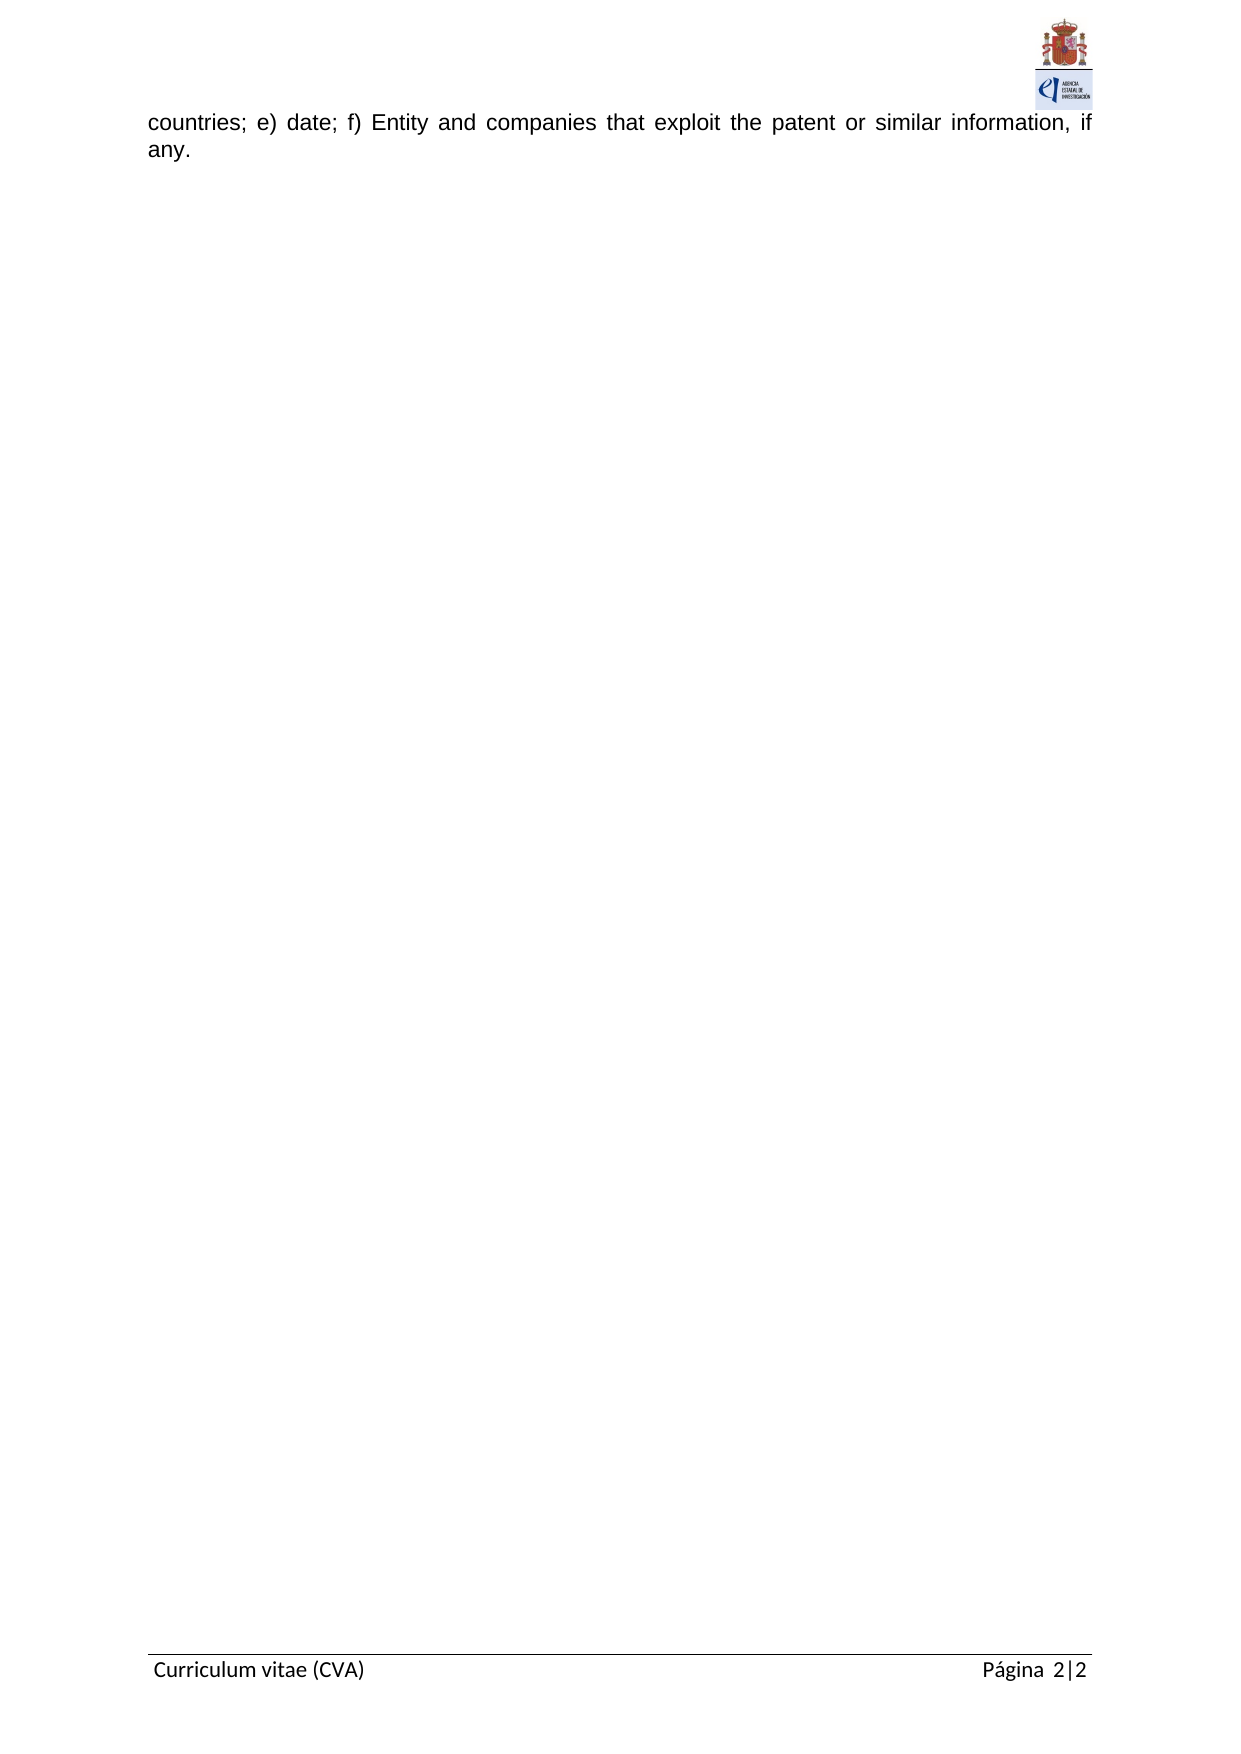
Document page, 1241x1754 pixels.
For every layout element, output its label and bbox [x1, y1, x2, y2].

text [148, 109, 1092, 162]
picture [1035, 17, 1093, 110]
